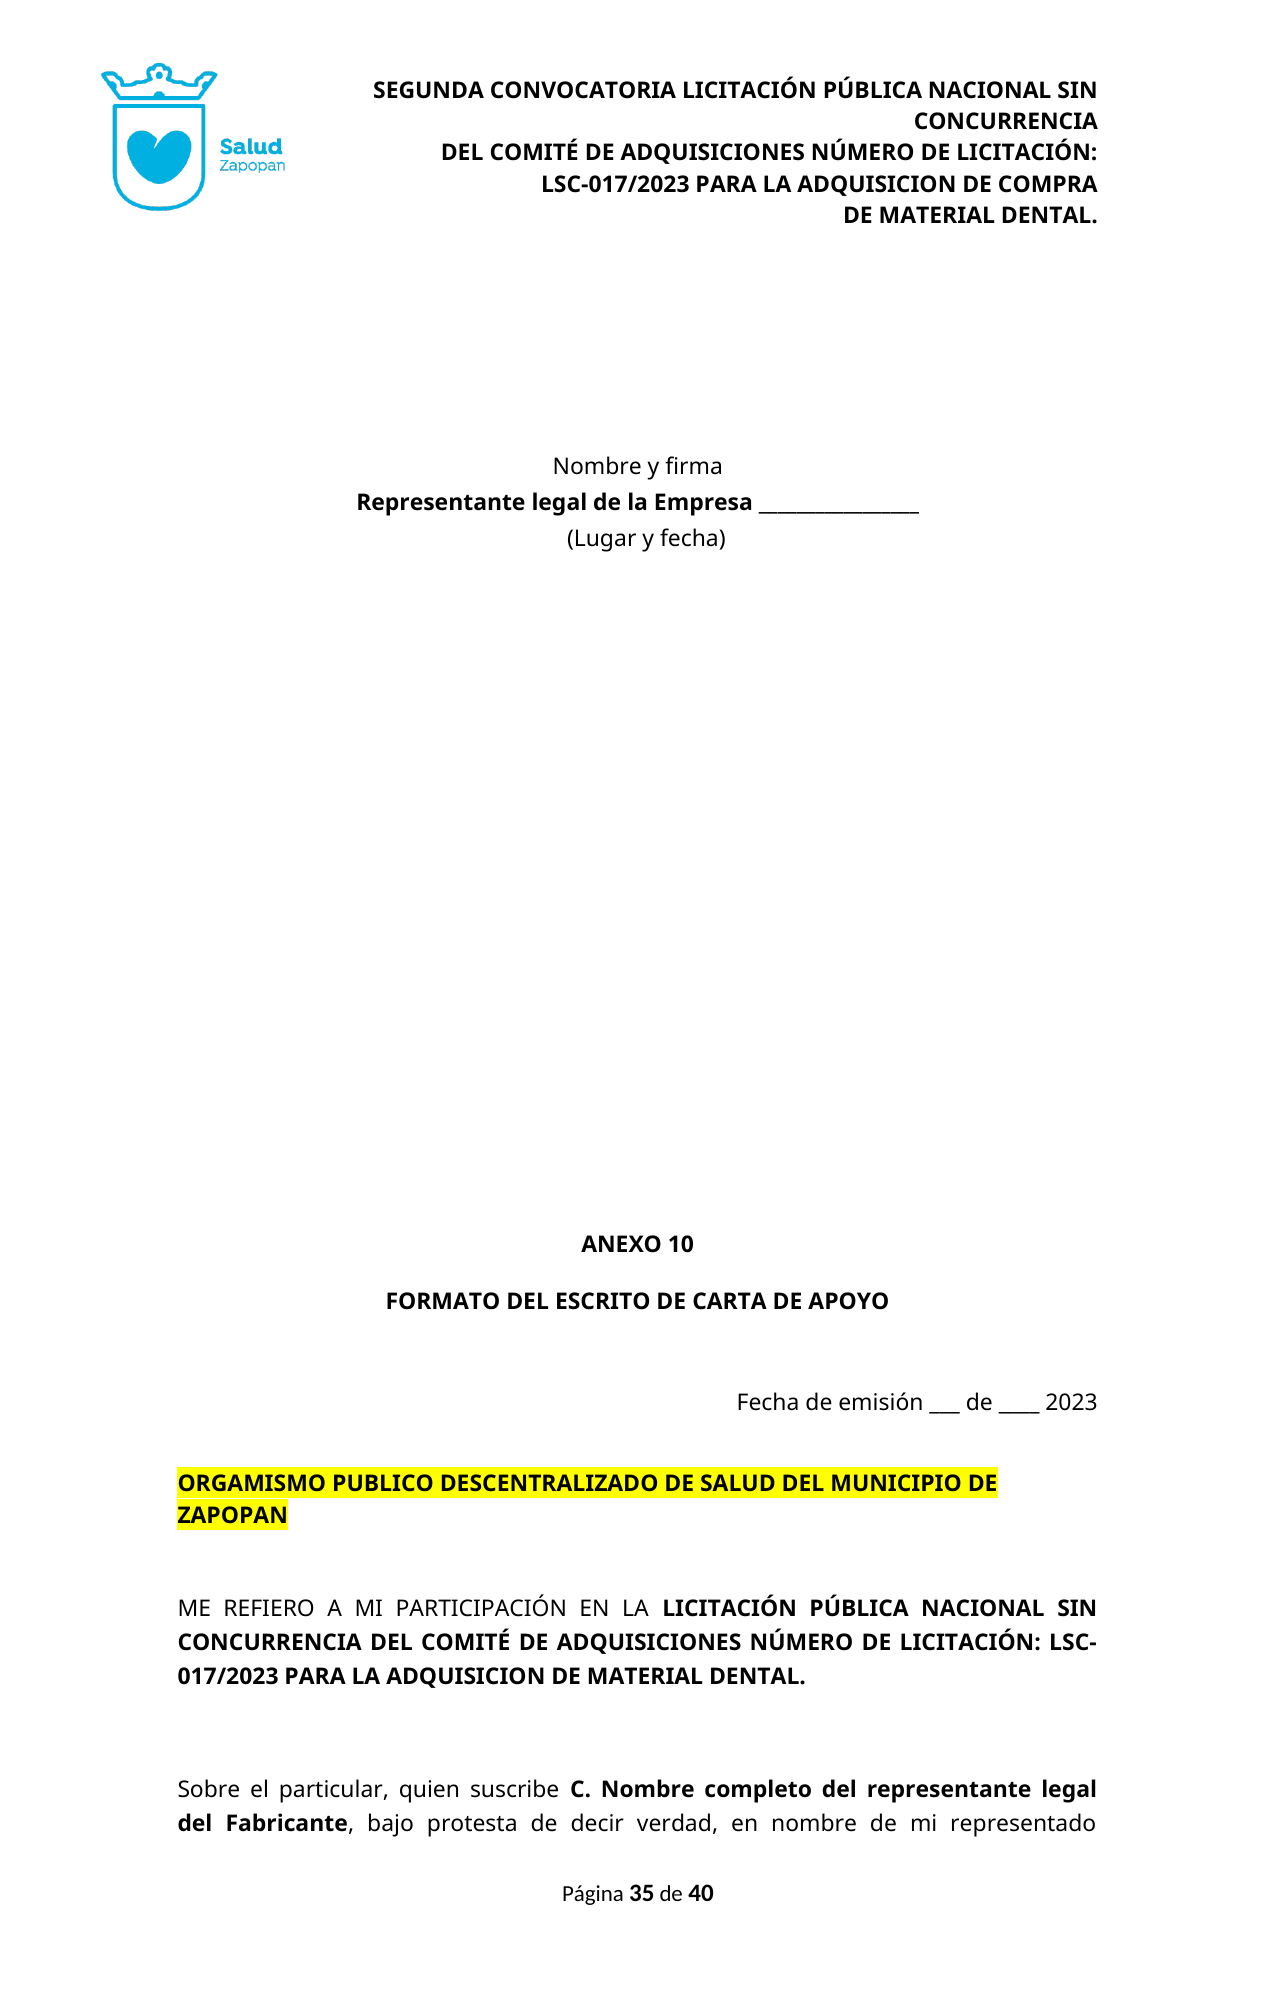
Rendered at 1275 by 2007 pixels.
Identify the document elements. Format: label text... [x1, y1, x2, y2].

picture [97, 63, 290, 220]
text ANEXO 10 [177, 1228, 1098, 1259]
text (Lugar y fecha) [177, 522, 1098, 553]
text ME REFIERO A MI PARTICIPACIÓN EN LA LICITACIÓN PÚBLICA NACIONAL SIN CONCURRENCIA DEL COMITÉ DE ADQUISICIONES NÚMERO DE LICITACIÓN: LSC-017/2023 PARA LA ADQUISICION DE MATERIAL DENTAL. [177, 1592, 1098, 1691]
text FORMATO DEL ESCRITO DE CARTA DE APOYO [177, 1285, 1098, 1316]
picture [108, 67, 211, 95]
text Fecha de emisión ___ de ____ 2023 [177, 1386, 1098, 1417]
text Representante legal de la Empresa _________________ [177, 486, 1098, 517]
text ORGAMISMO PUBLICO DESCENTRALIZADO DE SALUD DEL MUNICIPIO DE ZAPOPAN [177, 1467, 1098, 1530]
text Nombre y firma [177, 450, 1098, 482]
